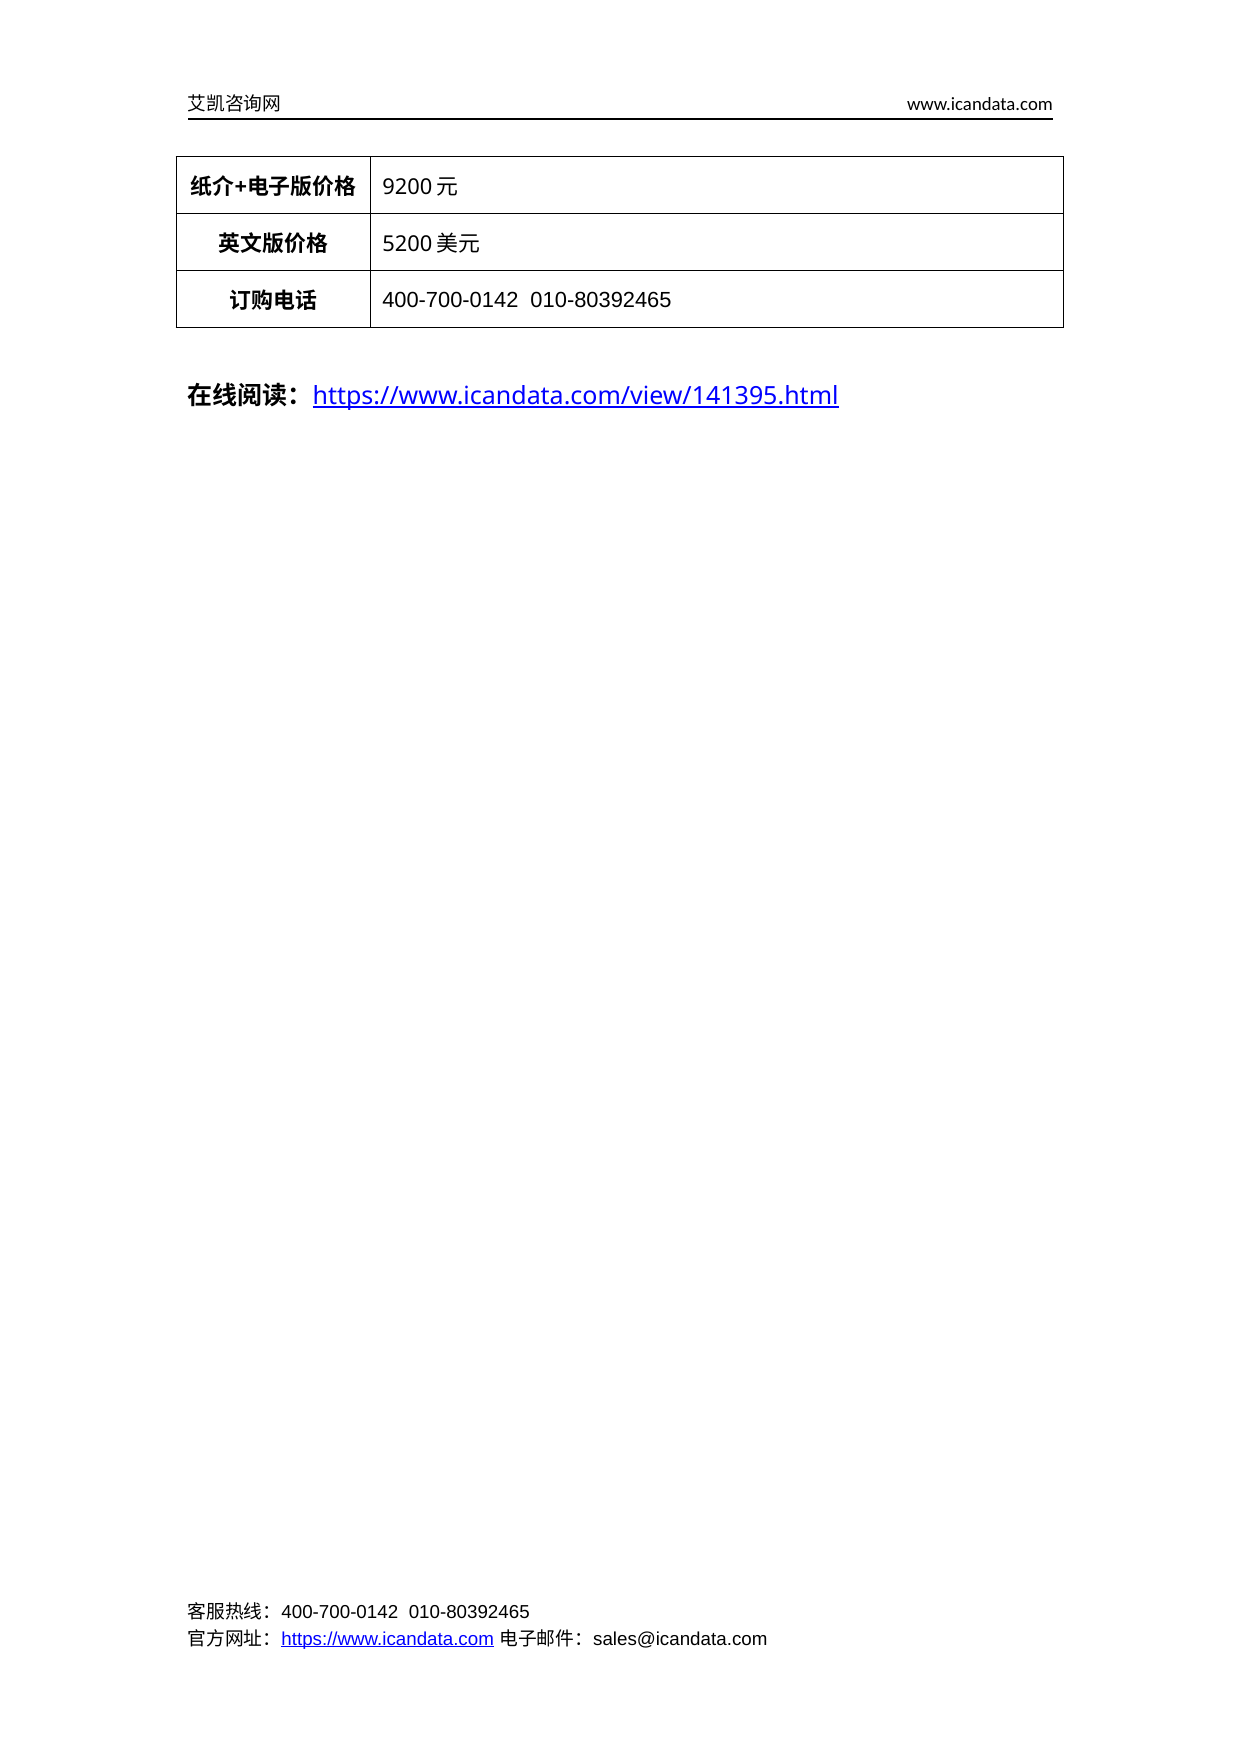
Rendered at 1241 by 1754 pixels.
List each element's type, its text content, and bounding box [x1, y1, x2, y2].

table_cell 订购电话 [177, 271, 370, 327]
table_cell 纸介+电子版价格 [177, 157, 370, 213]
table_cell 9200元 [371, 157, 1063, 213]
table_cell 英文版价格 [177, 214, 370, 270]
table_cell 5200美元 [371, 214, 1063, 270]
text 在线阅读：https://www.icandata.com/view/141395.html [187, 361, 1053, 426]
table_cell 400-700-0142 010-80392465 [371, 271, 1063, 327]
